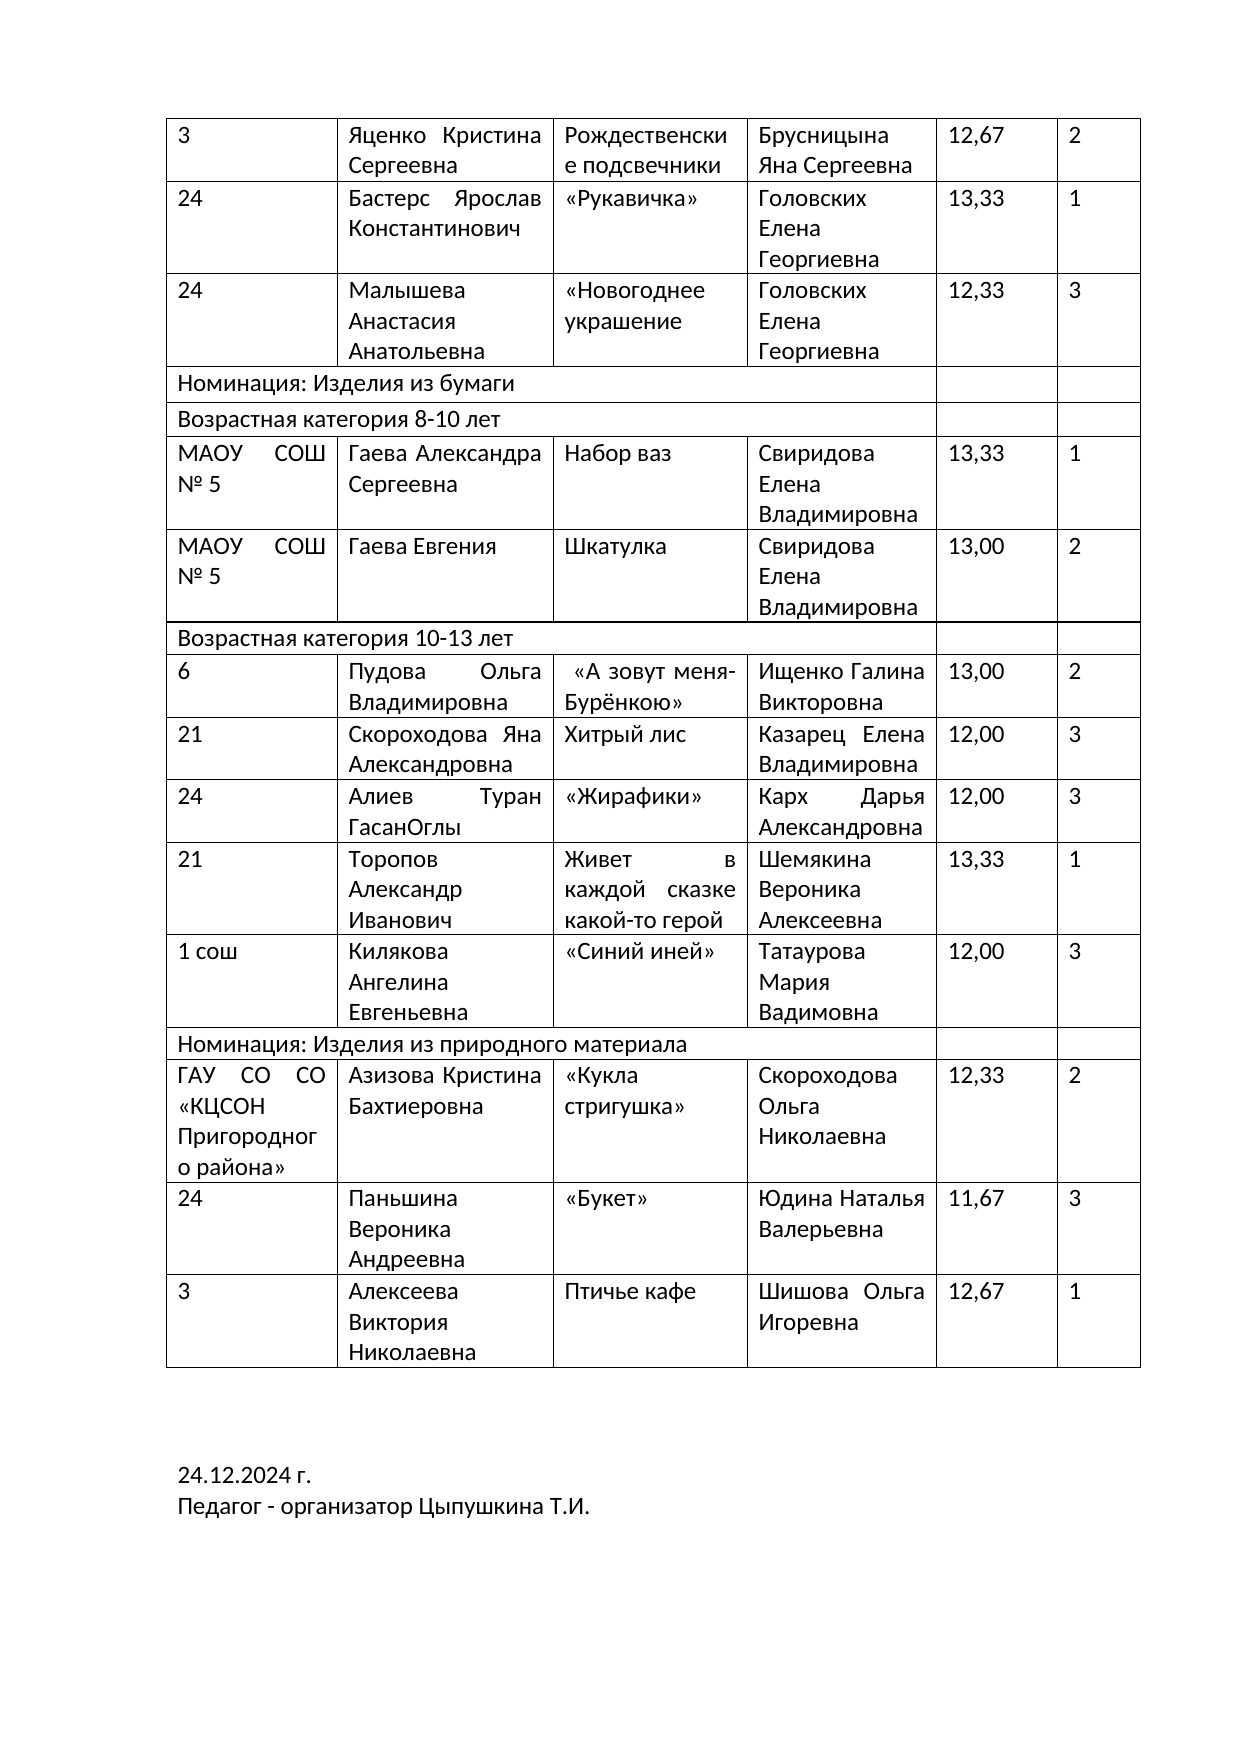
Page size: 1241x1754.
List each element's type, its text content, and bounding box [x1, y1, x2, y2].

table_cell 13,33 [937, 843, 1057, 934]
table_cell 3 [1058, 935, 1140, 1027]
table_cell Скороходова Ольга Николаевна [748, 1060, 936, 1182]
table_cell 11,67 [937, 1183, 1057, 1274]
table_cell 12,67 [937, 1275, 1057, 1367]
table_cell 24 [167, 780, 337, 842]
table_cell Номинация: Изделия из природного материала [167, 1028, 936, 1058]
table_cell Птичье кафе [554, 1275, 747, 1367]
table_cell 1 [1058, 843, 1140, 934]
table_cell «Кукла стригушка» [554, 1060, 747, 1182]
table_cell 1 сош [167, 935, 337, 1027]
table_cell [937, 623, 1057, 654]
table_cell 3 [1058, 1183, 1140, 1274]
table_cell Возрастная категория 8-10 лет [167, 403, 936, 436]
table_cell Головских Елена Георгиевна [748, 182, 936, 273]
table_cell Яценко Кристина Сергеевна [338, 119, 553, 181]
table_cell «Букет» [554, 1183, 747, 1274]
table_cell Гаева Евгения [338, 530, 553, 621]
table_cell Алексеева Виктория Николаевна [338, 1275, 553, 1367]
table_cell 13,00 [937, 655, 1057, 717]
table_cell 3 [167, 119, 337, 181]
table_cell 13,00 [937, 530, 1057, 621]
table_cell Торопов Александр Иванович [338, 843, 553, 934]
table_cell 13,33 [937, 437, 1057, 529]
table_cell «Новогоднее украшение [554, 274, 747, 366]
table_cell ГАУ СО СО «КЦСОН Пригородного района» [167, 1060, 337, 1182]
table_cell Паньшина Вероника Андреевна [338, 1183, 553, 1274]
table_cell Рождественские подсвечники [554, 119, 747, 181]
table_cell Бастерс Ярослав Константинович [338, 182, 553, 273]
table_cell [1058, 623, 1140, 654]
table_cell Номинация: Изделия из бумаги [167, 367, 936, 402]
table_cell 21 [167, 843, 337, 934]
table_cell 21 [167, 718, 337, 779]
table_cell Живет в каждой сказке какой-то герой [554, 843, 747, 934]
table_cell 13,33 [937, 182, 1057, 273]
table_cell Набор ваз [554, 437, 747, 529]
table_cell [937, 367, 1057, 402]
table_cell 3 [167, 1275, 337, 1367]
table_cell Азизова Кристина Бахтиеровна [338, 1060, 553, 1182]
table_cell Гаева Александра Сергеевна [338, 437, 553, 529]
table_cell Карх Дарья Александровна [748, 780, 936, 842]
table_cell «Рукавичка» [554, 182, 747, 273]
table_cell Татаурова Мария Вадимовна [748, 935, 936, 1027]
text Педагог - организатор Цыпушкина Т.И. [177, 1490, 1152, 1520]
table_cell 12,33 [937, 274, 1057, 366]
table_cell 12,67 [937, 119, 1057, 181]
table_cell Брусницына Яна Сергеевна [748, 119, 936, 181]
table_cell Свиридова Елена Владимировна [748, 530, 936, 621]
table_cell Алиев Туран ГасанОглы [338, 780, 553, 842]
table_cell Малышева Анастасия Анатольевна [338, 274, 553, 366]
table_cell 24 [167, 1183, 337, 1274]
table_cell МАОУ СОШ № 5 [167, 530, 337, 621]
table_cell 2 [1058, 655, 1140, 717]
table_cell Скороходова Яна Александровна [338, 718, 553, 779]
table_cell 12,00 [937, 935, 1057, 1027]
table_cell 24 [167, 182, 337, 273]
table_cell 12,33 [937, 1060, 1057, 1182]
table_cell 24 [167, 274, 337, 366]
table_cell [937, 403, 1057, 436]
table_cell Килякова Ангелина Евгеньевна [338, 935, 553, 1027]
table_cell Шемякина Вероника Алексеевна [748, 843, 936, 934]
table_cell 2 [1058, 119, 1140, 181]
table_cell 1 [1058, 182, 1140, 273]
table_cell 2 [1058, 1060, 1140, 1182]
table_cell Ищенко Галина Викторовна [748, 655, 936, 717]
table_cell Свиридова Елена Владимировна [748, 437, 936, 529]
table_cell [1058, 1028, 1140, 1058]
table_cell [1058, 367, 1140, 402]
table_cell Головских Елена Георгиевна [748, 274, 936, 366]
table_cell 2 [1058, 530, 1140, 621]
table_cell МАОУ СОШ № 5 [167, 437, 337, 529]
table_cell Хитрый лис [554, 718, 747, 779]
table_cell Юдина Наталья Валерьевна [748, 1183, 936, 1274]
table_cell 3 [1058, 718, 1140, 779]
table_cell «А зовут меня- Бурёнкою» [554, 655, 747, 717]
table_cell Шишова Ольга Игоревна [748, 1275, 936, 1367]
table_cell «Жирафики» [554, 780, 747, 842]
table_cell 12,00 [937, 718, 1057, 779]
text 24.12.2024 г. [177, 1459, 1152, 1490]
table_cell 12,00 [937, 780, 1057, 842]
table_cell 6 [167, 655, 337, 717]
table_cell 3 [1058, 274, 1140, 366]
table_cell 1 [1058, 1275, 1140, 1367]
table_cell 1 [1058, 437, 1140, 529]
table_cell 3 [1058, 780, 1140, 842]
table_cell «Синий иней» [554, 935, 747, 1027]
table_cell Шкатулка [554, 530, 747, 621]
table_cell Казарец Елена Владимировна [748, 718, 936, 779]
table_cell [937, 1028, 1057, 1058]
table_cell [1058, 403, 1140, 436]
table_cell Возрастная категория 10-13 лет [167, 623, 936, 654]
table_cell Пудова Ольга Владимировна [338, 655, 553, 717]
